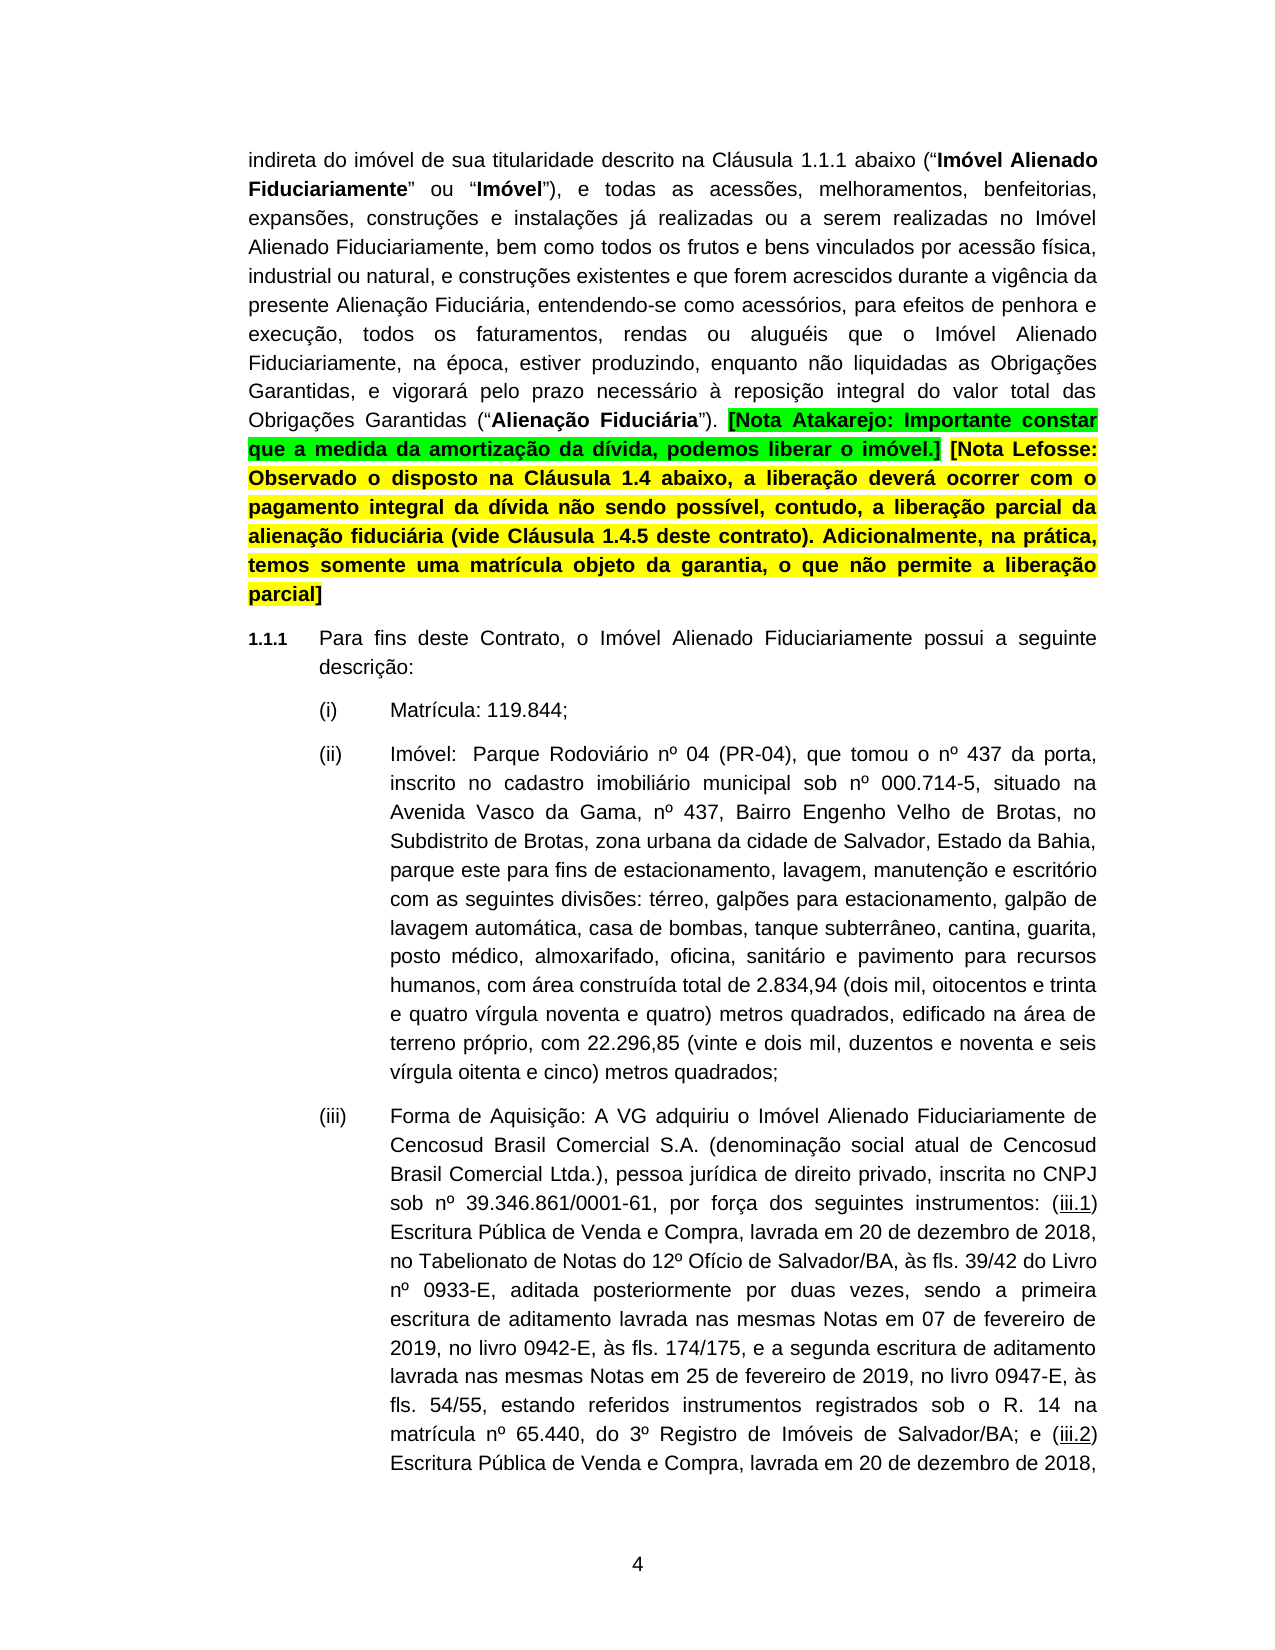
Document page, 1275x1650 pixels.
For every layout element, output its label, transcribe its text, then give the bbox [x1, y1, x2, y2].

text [177, 148, 1098, 606]
text Para fins deste Contrato, o Imóvel Alienado Fiduciariamente possui a seguinte descrição: [248, 626, 1098, 678]
text Matrícula: 119.844; [319, 698, 1098, 722]
text Imóvel: Parque Rodoviário nº 04 (PR-04), que tomou o nº 437 da porta, inscrito no cadastro imobiliário municipal sob nº 000.714-5, situado na Avenida Vasco da Gama, nº 437, Bairro Engenho Velho de Brotas, no Subdistrito de Brotas, zona urbana da cidade de Salvador, Estado da Bahia, parque este para fins de estacionamento, lavagem, manutenção e escritório com as seguintes divisões: térreo, galpões para estacionamento, galpão de lavagem automática, casa de bombas, tanque subterrâneo, cantina, guarita, posto médico, almoxarifado, oficina, sanitário e pavimento para recursos humanos, com área construída total de 2.834,94 (dois mil, oitocentos e trinta e quatro vírgula noventa e quatro) metros quadrados, edificado na área de terreno próprio, com 22.296,85 (vinte e dois mil, duzentos e noventa e seis vírgula oitenta e cinco) metros quadrados; [319, 742, 1098, 1084]
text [319, 1104, 1098, 1475]
